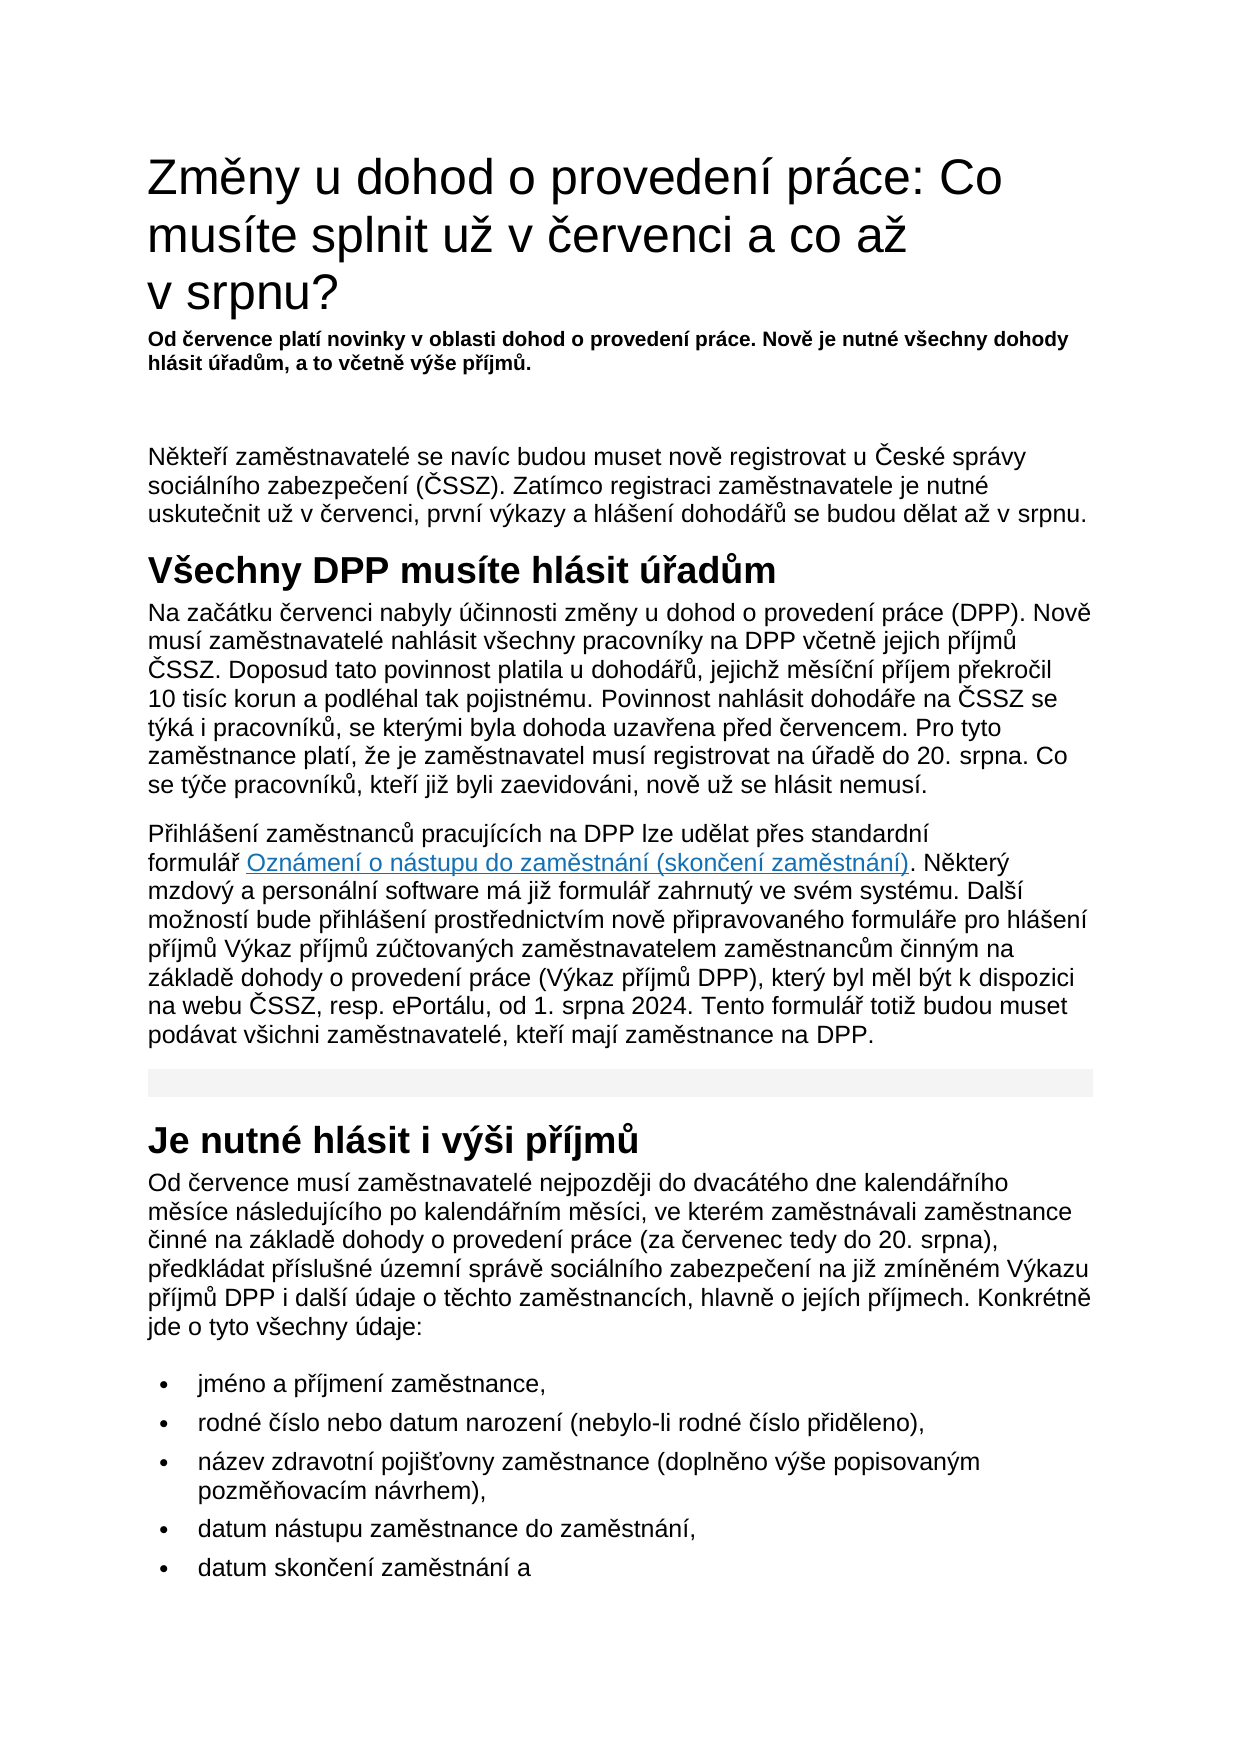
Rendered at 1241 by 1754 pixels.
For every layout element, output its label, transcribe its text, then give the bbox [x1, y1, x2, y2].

list rodné číslo nebo datum narození (nebylo-li rodné číslo přiděleno), [160, 1408, 1093, 1437]
list datum nástupu zaměstnance do zaměstnání, [160, 1514, 1093, 1543]
text Od července musí zaměstnavatelé nejpozději do dvacátého dne kalendářního měsíce následujícího po kalendářním měsíci, ve kterém zaměstnávali zaměstnance činné na základě dohody o provedení práce (za červenec tedy do 20. srpna), předkládat příslušné územní správě sociálního zabezpečení na již zmíněném Výkazu příjmů DPP i další údaje o těchto zaměstnancích, hlavně o jejích příjmech. Konkrétně jde o tyto všechny údaje: [148, 1168, 1093, 1340]
text Od července platí novinky v oblasti dohod o provedení práce. Nově je nutné všechny dohody hlásit úřadům, a to včetně výše příjmů. [148, 326, 1093, 374]
list jméno a příjmení zaměstnance, [160, 1369, 1093, 1398]
list datum skončení zaměstnání a [160, 1553, 1093, 1582]
list název zdravotní pojišťovny zaměstnance (doplněno výše popisovaným pozměňovacím návrhem), [160, 1447, 1093, 1504]
text Změny u dohod o provedení práce: Co musíte splnit už v červenci a co až v srpnu? [148, 148, 1093, 320]
text Na začátku červenci nabyly účinnosti změny u dohod o provedení práce (DPP). Nově musí zaměstnavatelé nahlásit všechny pracovníky na DPP včetně jejich příjmů ČSSZ. Doposud tato povinnost platila u dohodářů, jejichž měsíční příjem překročil 10 tisíc korun a podléhal tak pojistnému. Povinnost nahlásit dohodáře na ČSSZ se týká i pracovníků, se kterými byla dohoda uzavřena před červencem. Pro tyto zaměstnance platí, že je zaměstnavatel musí registrovat na úřadě do 20. srpna. Co se týče pracovníků, kteří již byli zaevidováni, nově už se hlásit nemusí. [148, 597, 1093, 799]
text Přihlášení zaměstnanců pracujících na DPP lze udělat přes standardní formulář Oznámení o nástupu do zaměstnání (skončení zaměstnání). Některý mzdový a personální software má již formulář zahrnutý ve svém systému. Další možností bude přihlášení prostřednictvím nově připravovaného formuláře pro hlášení příjmů Výkaz příjmů zúčtovaných zaměstnavatelem zaměstnancům činným na základě dohody o provedení práce (Výkaz příjmů DPP), který byl měl být k dispozici na webu ČSSZ, resp. ePortálu, od 1. srpna 2024. Tento formulář totiž budou muset podávat všichni zaměstnavatelé, kteří mají zaměstnance na DPP. [148, 819, 1093, 1049]
text Je nutné hlásit i výši příjmů [148, 1118, 1093, 1161]
text Někteří zaměstnavatelé se navíc budou muset nově registrovat u České správy sociálního zabezpečení (ČSSZ). Zatímco registraci zaměstnavatele je nutné uskutečnit už v červenci, první výkazy a hlášení dohodářů se budou dělat až v srpnu. [148, 442, 1093, 528]
text Všechny DPP musíte hlásit úřadům [148, 548, 1093, 591]
